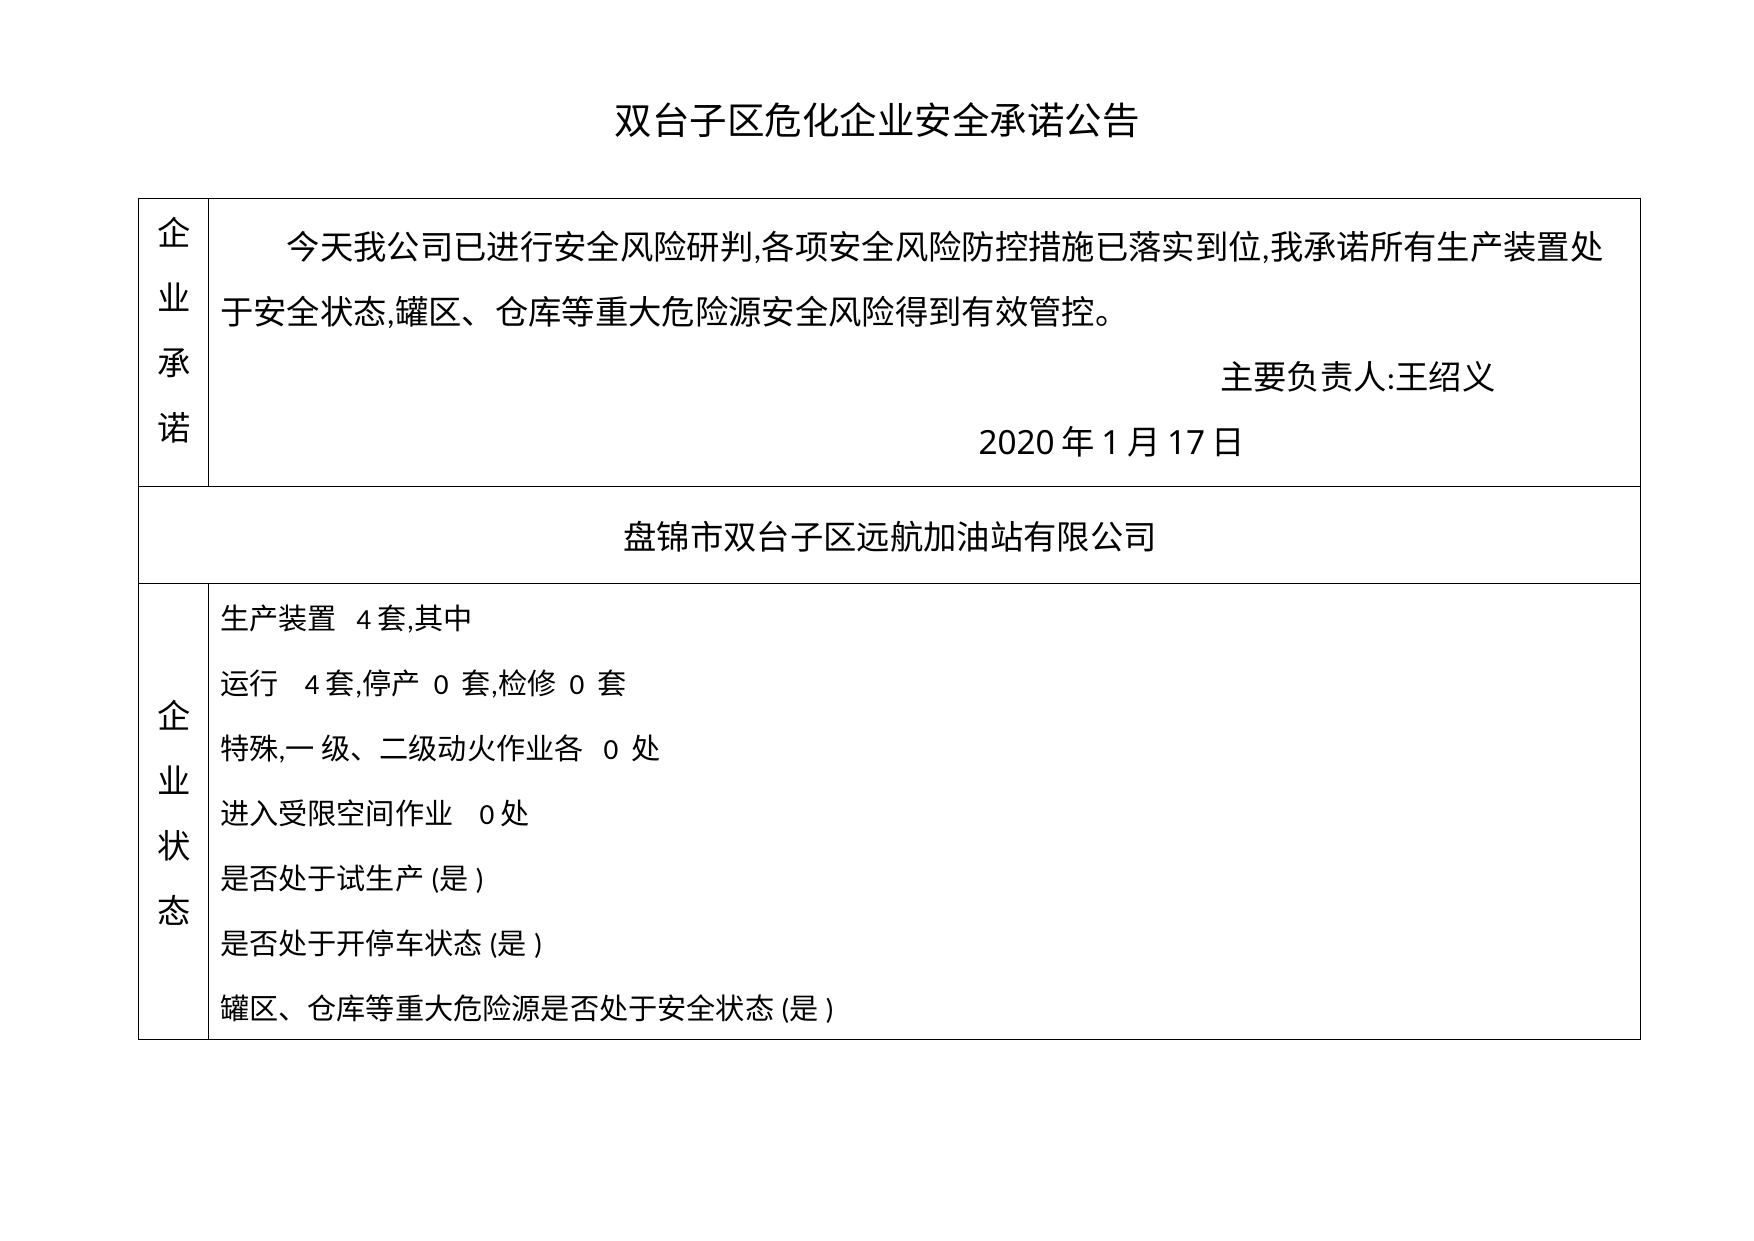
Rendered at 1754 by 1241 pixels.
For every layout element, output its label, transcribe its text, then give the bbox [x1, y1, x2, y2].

table_cell 企业状态 [139, 584, 208, 1039]
table_cell 生产装置 4 套,其中 运行 4 套,停产 0 套,检修 0 套 特殊,一 级、二级动火作业各 0 处 进入受限空间作业 0 处 是否处于试生产 (是 ) 是否处于开停车状态 (是 ) 罐区、仓库等重大危险源是否处于安全状态 (是 ) [209, 584, 1640, 1039]
table_cell 盘锦市双台子区远航加油站有限公司 [139, 487, 1640, 583]
table_cell 企业承诺 [139, 199, 208, 486]
table_cell 今天我公司已进行安全风险研判,各项安全风险防控措施已落实到位,我承诺所有生产装置处于安全状态,罐区、仓库等重大危险源安全风险得到有效管控。 主要负责人:王绍义 2020年1月17日 [209, 199, 1640, 486]
